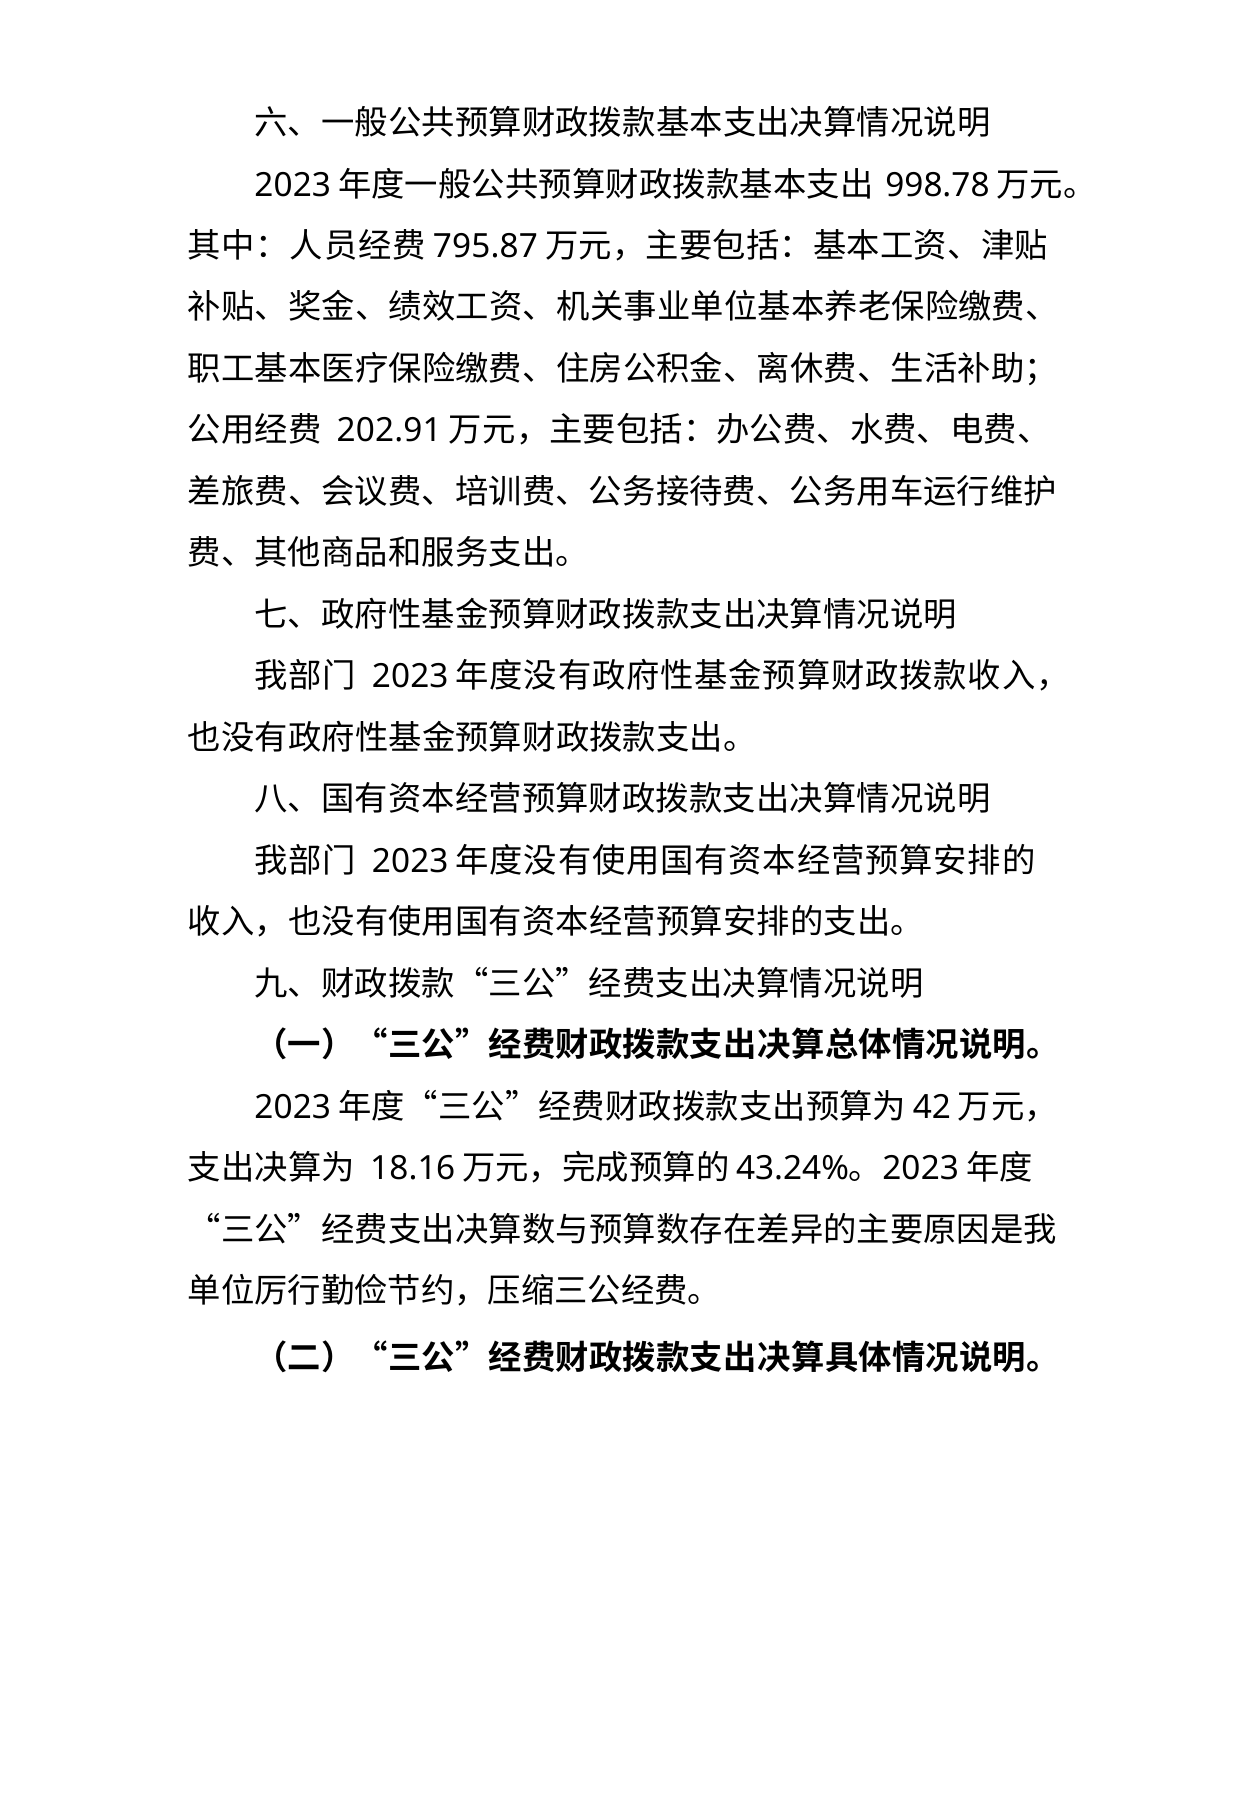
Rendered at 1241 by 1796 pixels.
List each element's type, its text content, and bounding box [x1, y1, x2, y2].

text （一）“三公”经费财政拨款支出决算总体情况说明。 [254, 1007, 1060, 1069]
text 2023年度“三公”经费财政拨款支出预算为42万元，支出决算为18.16万元，完成预算的43.24%。2023年度“三公”经费支出决算数与预算数存在差异的主要原因是我单位厉行勤俭节约，压缩三公经费。 [187, 1069, 1075, 1315]
text 六、一般公共预算财政拨款基本支出决算情况说明 2023年度一般公共预算财政拨款基本支出998.78万元。其中：人员经费795.87万元，主要包括：基本工资、津贴补贴、奖金、绩效工资、机关事业单位基本养老保险缴费、职工基本医疗保险缴费、住房公积金、离休费、生活补助；公用经费202.91万元，主要包括：办公费、水费、电费、差旅费、会议费、培训费、公务接待费、公务用车运行维护费、其他商品和服务支出。 [187, 85, 1075, 577]
text 八、国有资本经营预算财政拨款支出决算情况说明 我部门2023年度没有使用国有资本经营预算安排的收入，也没有使用国有资本经营预算安排的支出。 [187, 762, 1060, 946]
text 九、财政拨款“三公”经费支出决算情况说明 [254, 946, 1060, 1007]
text 我部门2023年度没有政府性基金预算财政拨款收入，也没有政府性基金预算财政拨款支出。 [187, 638, 1060, 761]
text （二）“三公”经费财政拨款支出决算具体情况说明。 [254, 1343, 1090, 1376]
text 七、政府性基金预算财政拨款支出决算情况说明 [187, 577, 1060, 638]
